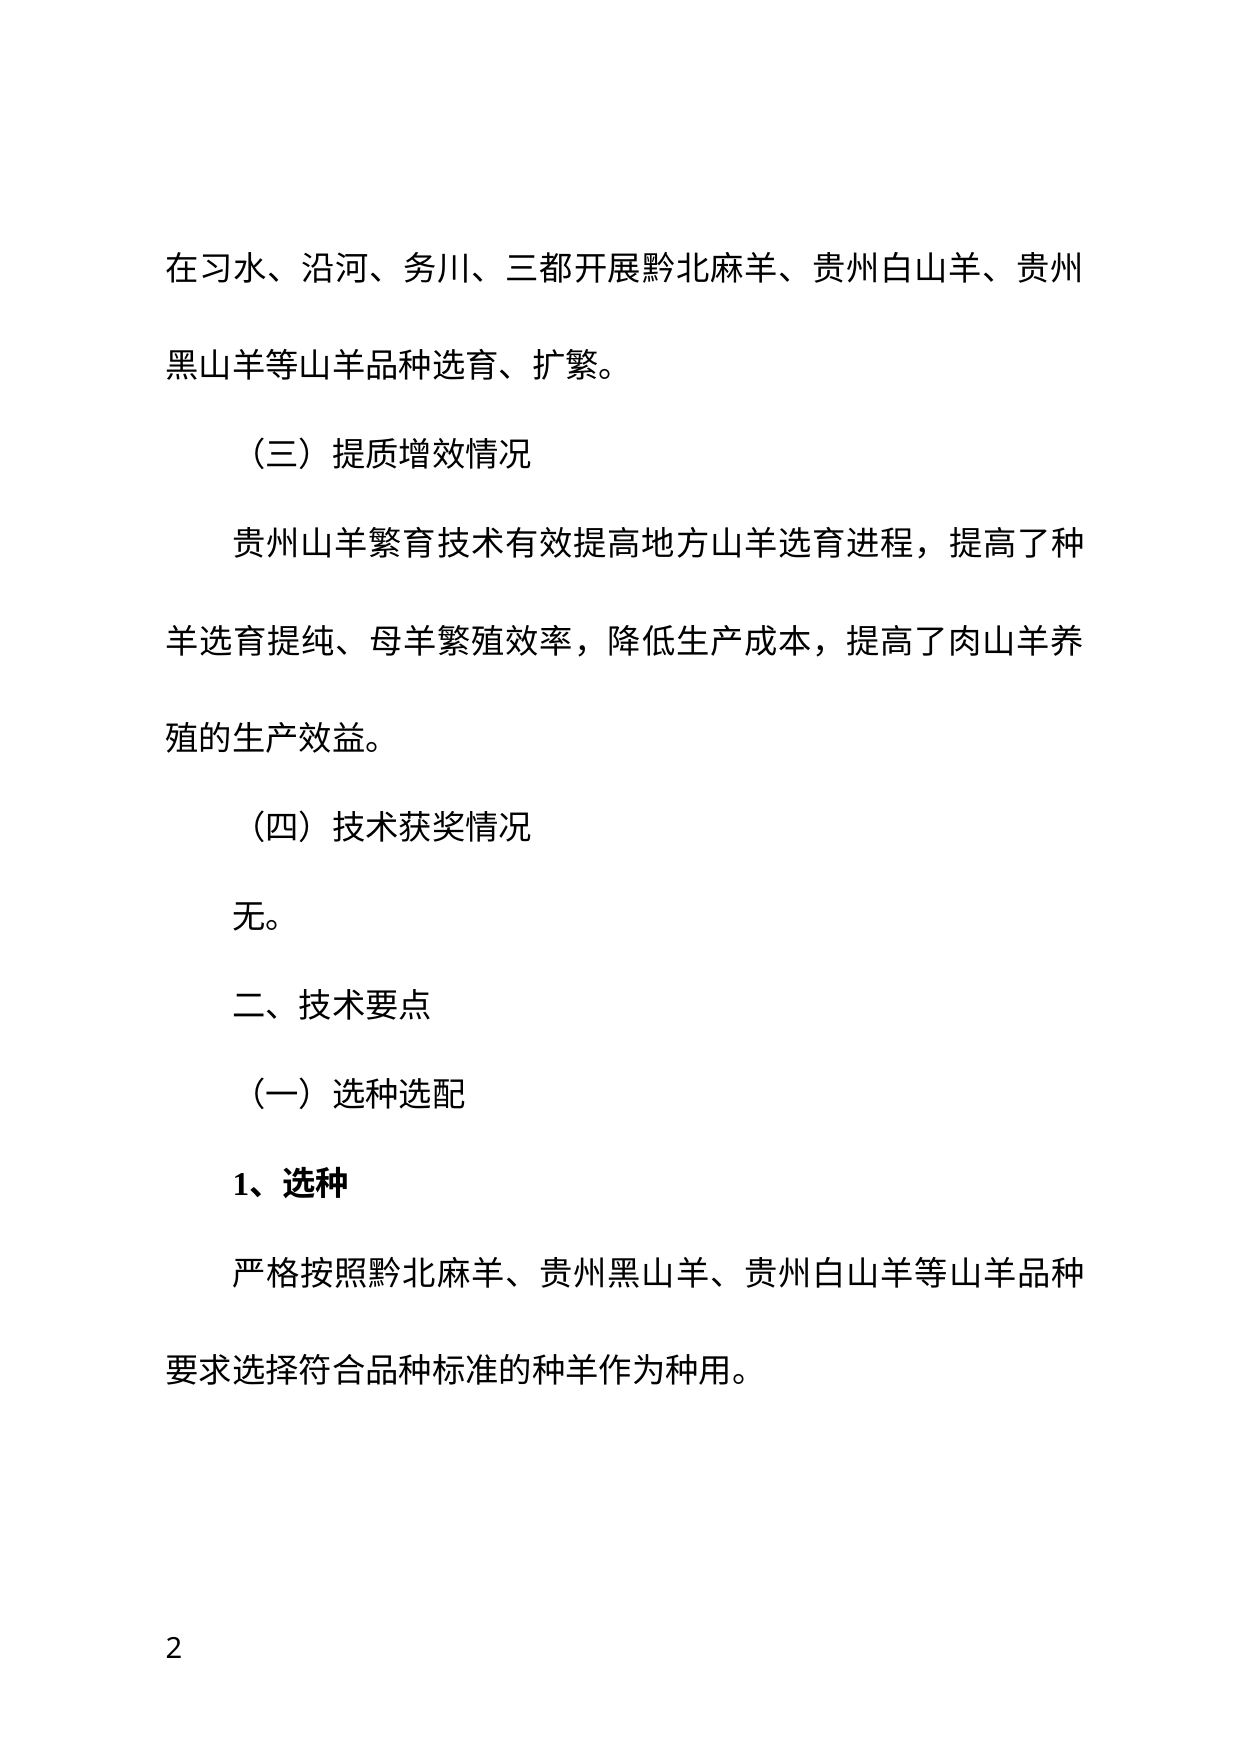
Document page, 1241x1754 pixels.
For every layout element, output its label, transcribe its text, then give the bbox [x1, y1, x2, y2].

text 严格按照黔北麻羊、贵州黑山羊、贵州白山羊等山羊品种要求选择符合品种标准的种羊作为种用。 [165, 1238, 1087, 1400]
text 在习水、沿河、务川、三都开展黔北麻羊、贵州白山羊、贵州黑山羊等山羊品种选育、扩繁。 [165, 233, 1087, 395]
text 二、技术要点 [165, 971, 1087, 1036]
text 贵州山羊繁育技术有效提高地方山羊选育进程，提高了种羊选育提纯、母羊繁殖效率，降低生产成本，提高了肉山羊养殖的生产效益。 [165, 508, 1087, 768]
text （四）技术获奖情况 [165, 793, 1087, 858]
text 1、选种 [165, 1149, 1087, 1214]
text （一）选种选配 [165, 1060, 1087, 1125]
text （三）提质增效情况 [165, 419, 1087, 484]
text 无。 [165, 882, 1087, 947]
